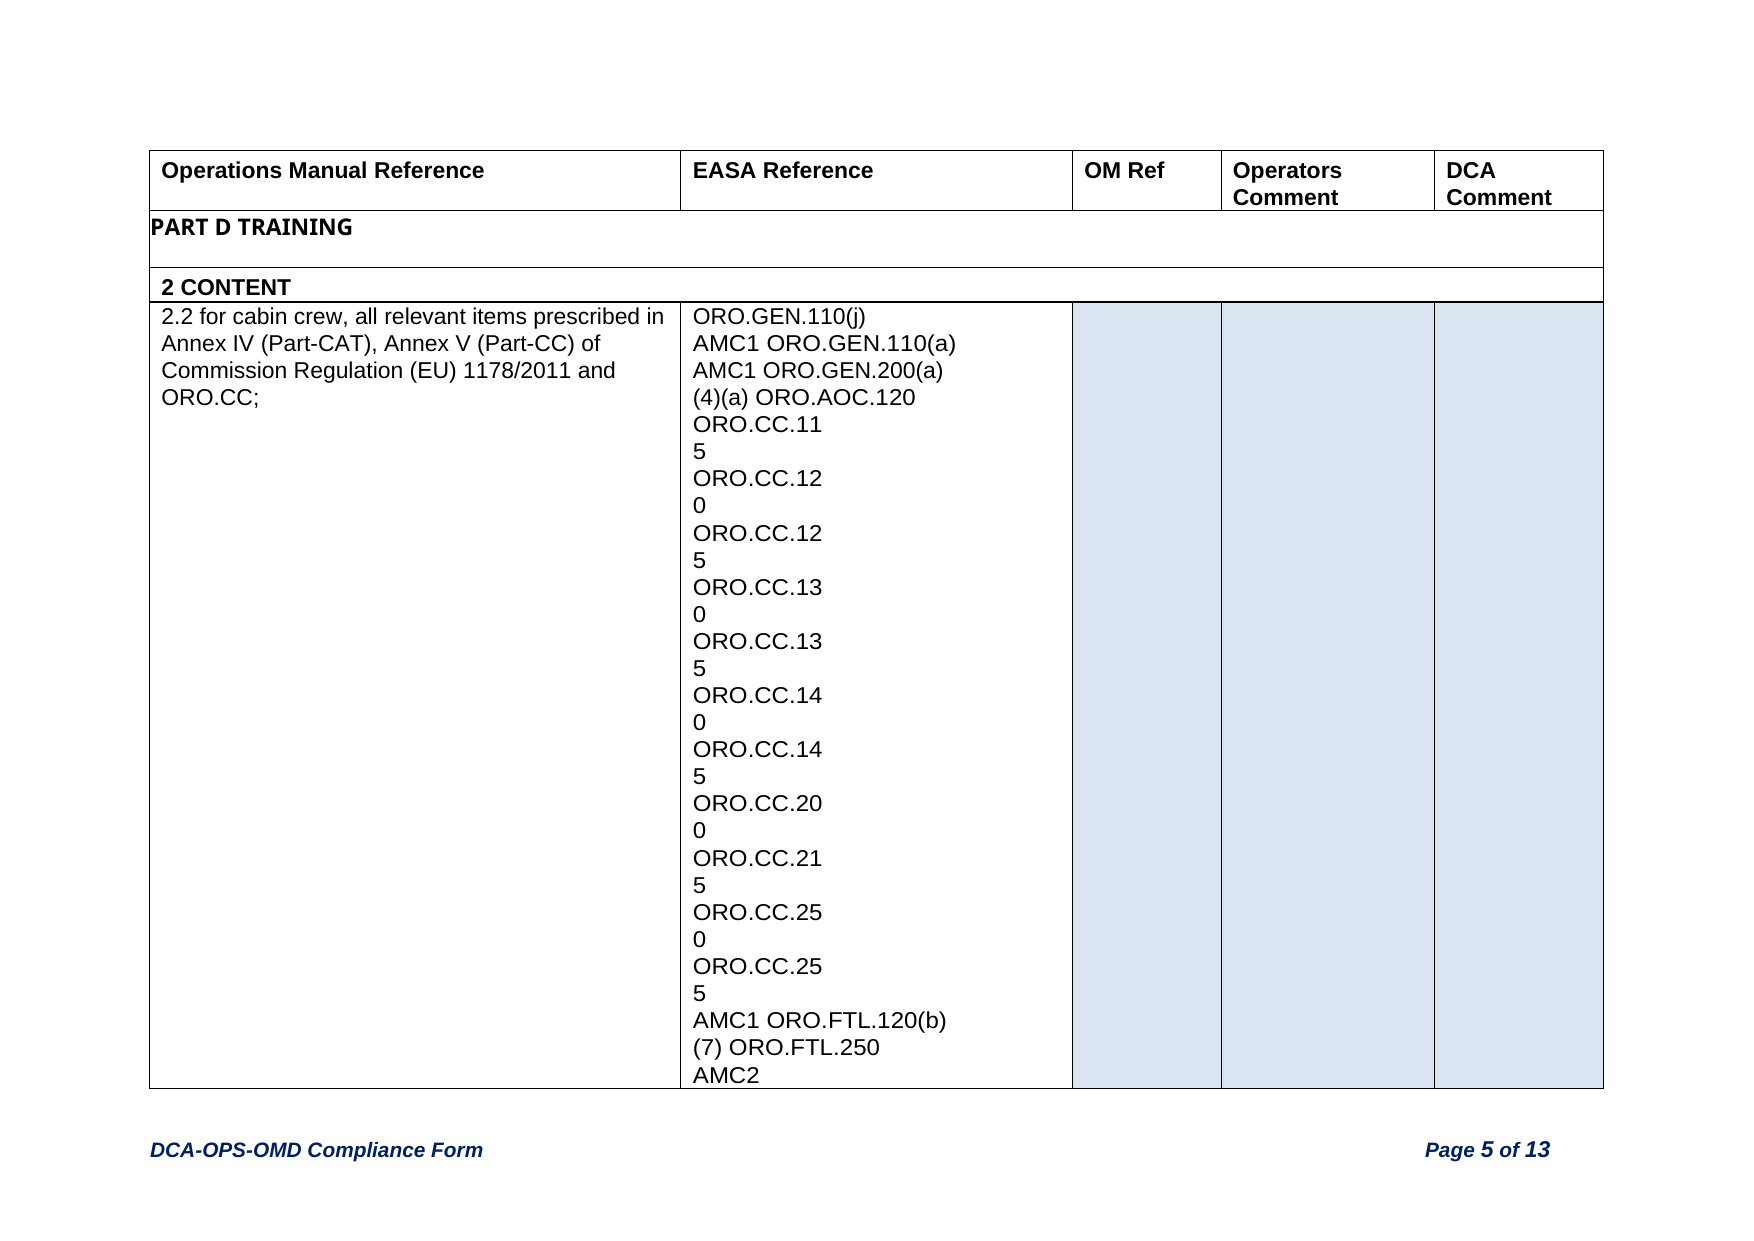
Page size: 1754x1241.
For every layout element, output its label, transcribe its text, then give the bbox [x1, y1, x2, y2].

table_header Operators Comment [1222, 151, 1434, 210]
table_header DCA Comment [1435, 151, 1603, 210]
table_header OM Ref [1073, 151, 1221, 210]
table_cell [681, 303, 1072, 1088]
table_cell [150, 303, 680, 1088]
table_cell [1435, 303, 1603, 1088]
table_header Operations Manual Reference [150, 151, 680, 210]
table_header EASA Reference [681, 151, 1072, 210]
table_cell 2 CONTENT [150, 268, 1603, 301]
table_cell [1073, 303, 1221, 1088]
table_cell PART D TRAINING [150, 211, 1603, 267]
table_cell [1222, 303, 1434, 1088]
